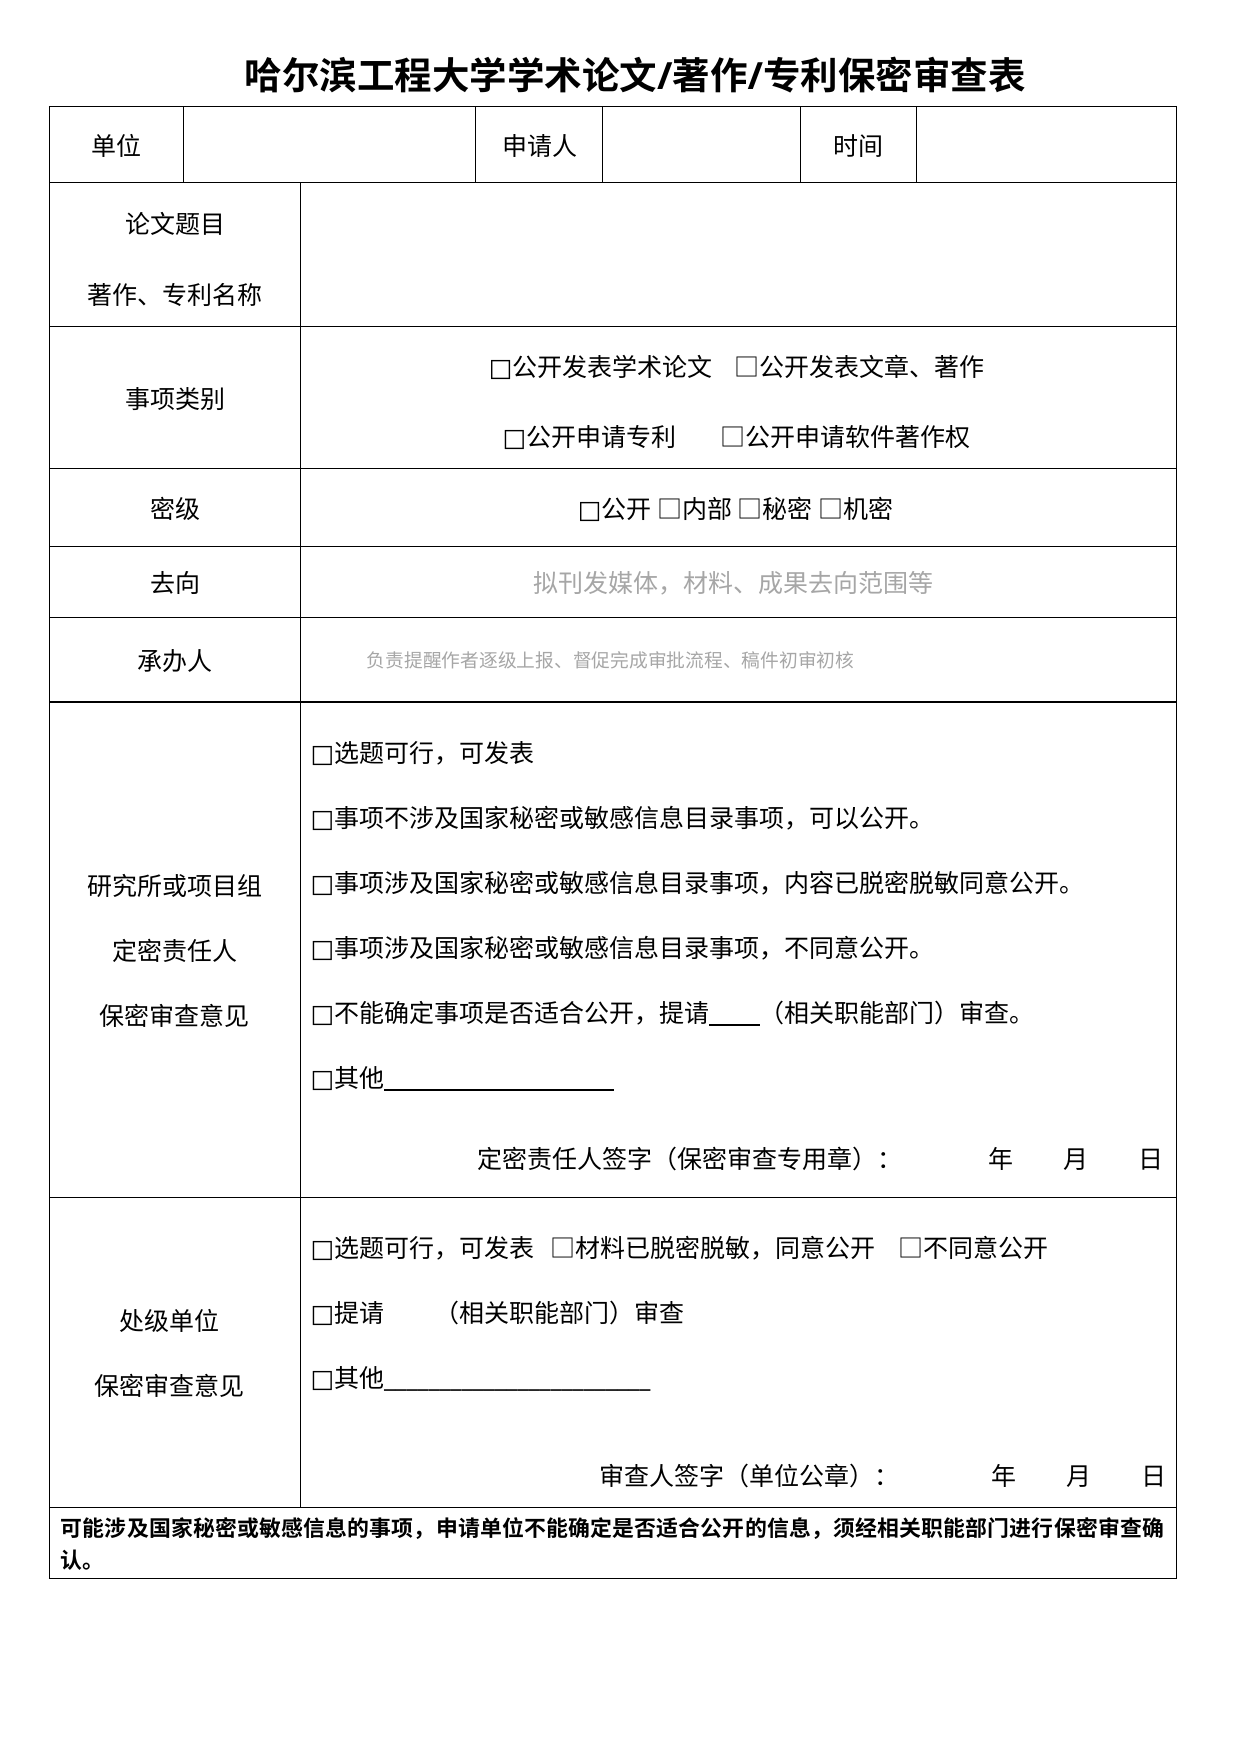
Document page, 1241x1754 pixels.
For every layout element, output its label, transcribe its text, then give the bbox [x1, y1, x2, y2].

table_cell □公开 □内部 □秘密 □机密 [301, 469, 1176, 546]
table_cell □选题可行，可发表 □事项不涉及国家秘密或敏感信息目录事项，可以公开。 □事项涉及国家秘密或敏感信息目录事项，内容已脱密脱敏同意公开。 □事项涉及国家秘密或敏感信息目录事项，不同意公开。 □不能确定事项是否适合公开，提请 （相关职能部门）审查。 □其他 定密责任人签字（保密审查专用章）： 年 月 日 [301, 703, 1176, 1197]
table_cell [301, 183, 1176, 326]
table_cell 密级 [50, 469, 300, 546]
table_cell 处级单位 保密审查意见 [50, 1198, 300, 1507]
table_cell 去向 [50, 547, 300, 617]
table_cell 负责提醒作者逐级上报、督促完成审批流程、稿件初审初核 [301, 618, 1176, 701]
table_cell 承办人 [50, 618, 300, 701]
table_cell □选题可行，可发表 □材料已脱密脱敏，同意公开 □不同意公开 □提请 （相关职能部门）审查 □其他________________________ 审查人签字（单位公章）： 年 月 日 [301, 1198, 1176, 1507]
table_header 时间 [801, 107, 916, 182]
table_cell 拟刊发媒体，材料、成果去向范围等 [301, 547, 1176, 617]
table_header 申请人 [476, 107, 602, 182]
text 哈尔滨工程大学学术论文/著作/专利保密审查表 [118, 41, 1152, 106]
table_header [184, 107, 475, 182]
table_header [603, 107, 800, 182]
table_cell 论文题目 著作、专利名称 [50, 183, 300, 326]
table_cell 可能涉及国家秘密或敏感信息的事项，申请单位不能确定是否适合公开的信息，须经相关职能部门进行保密审查确认。 [50, 1508, 1176, 1577]
table_cell □公开发表学术论文 □公开发表文章、著作 □公开申请专利 □公开申请软件著作权 [301, 327, 1176, 468]
table_header [917, 107, 1176, 182]
table_cell 研究所或项目组 定密责任人 保密审查意见 [50, 703, 300, 1197]
table_cell 事项类别 [50, 327, 300, 468]
table_header 单位 [50, 107, 183, 182]
